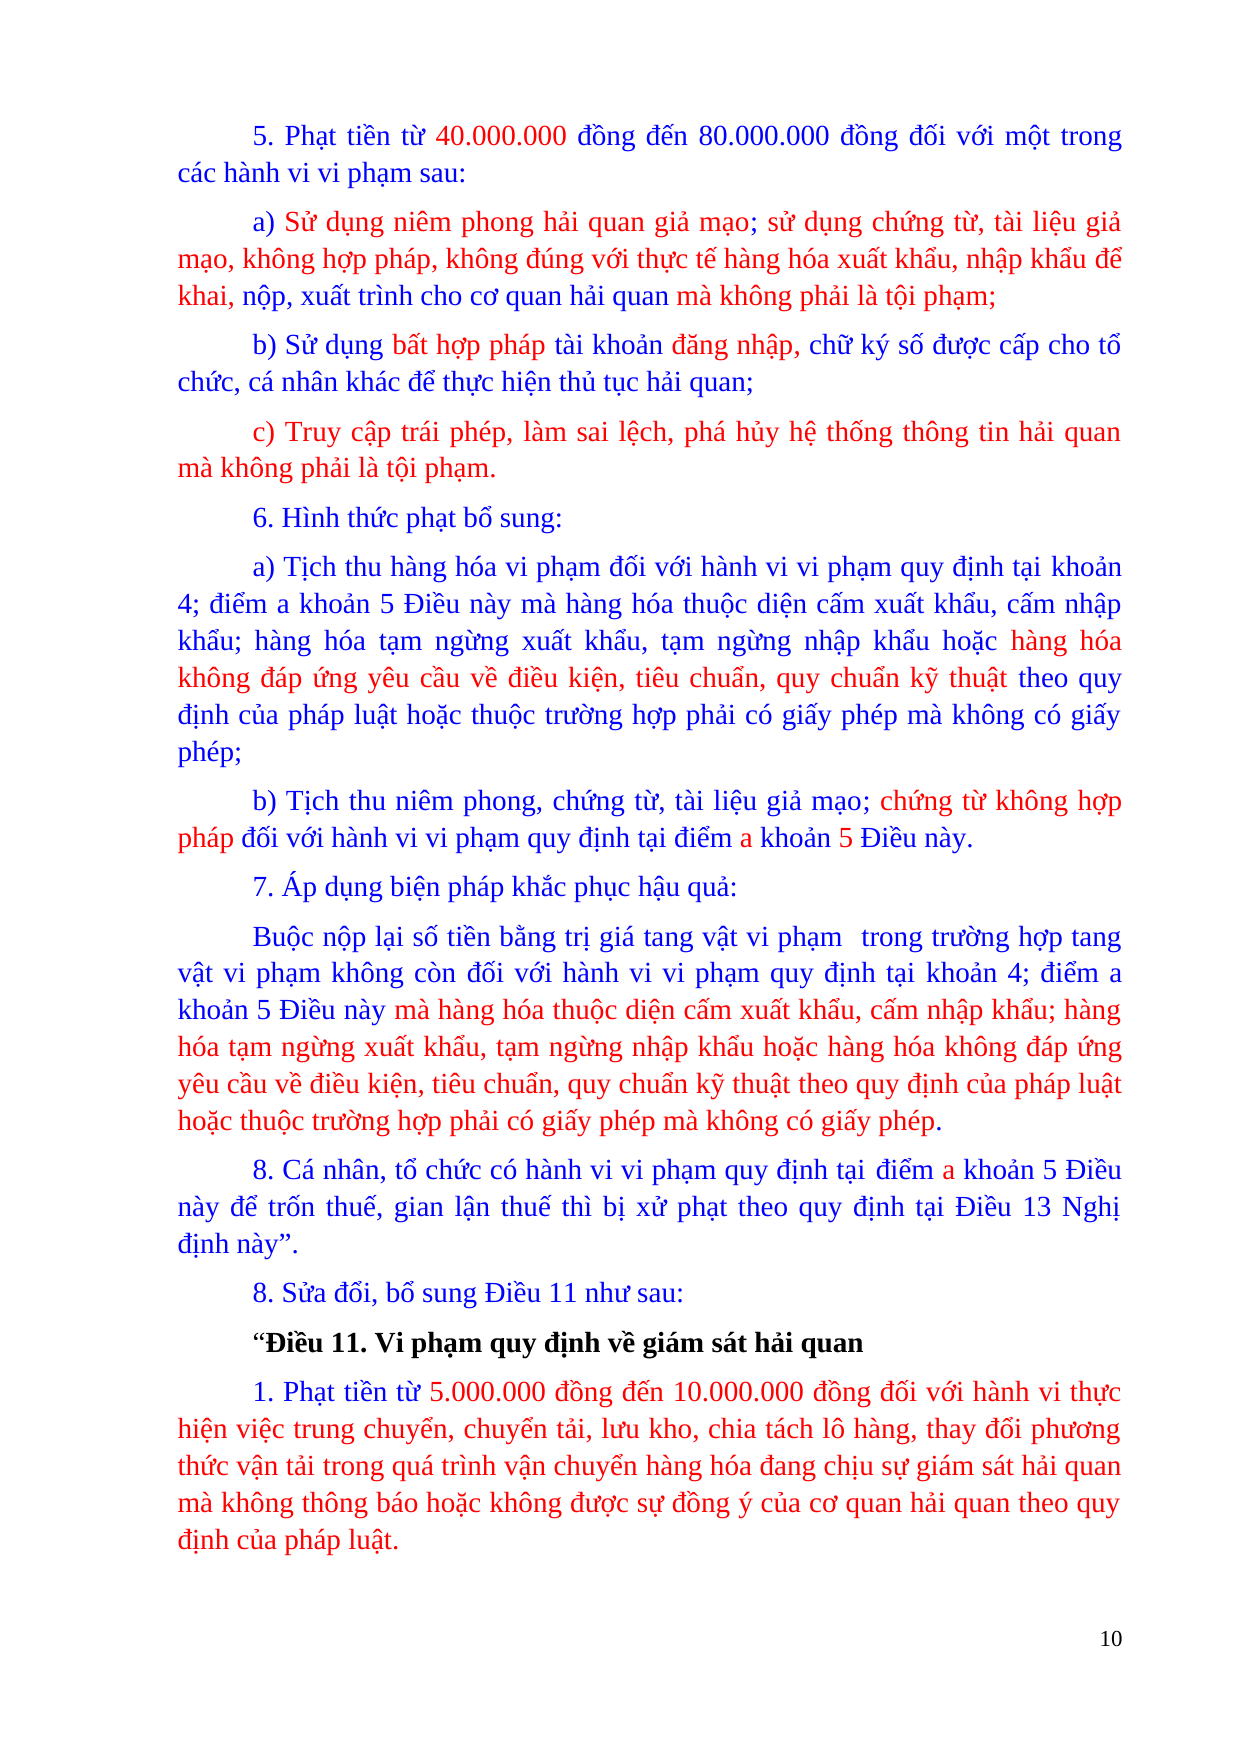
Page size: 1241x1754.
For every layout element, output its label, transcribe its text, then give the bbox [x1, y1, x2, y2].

text 6. Hình thức phạt bổ sung: [177, 500, 1122, 533]
text a) Sử dụng niêm phong hải quan giả mạo; sử dụng chứng từ, tài liệu giả mạo, không hợp pháp, không đúng với thực tế hàng hóa xuất khẩu, nhập khẩu để khai, nộp, xuất trình cho cơ quan hải quan mà không phải là tội phạm; [177, 204, 1122, 312]
text “Điều 11. Vi phạm quy định về giám sát hải quan [177, 1325, 1122, 1358]
text a) Tịch thu hàng hóa vi phạm đối với hành vi vi phạm quy định tại khoản 4; điểm a khoản 5 Điều này mà hàng hóa thuộc diện cấm xuất khẩu, cấm nhập khẩu; hàng hóa tạm ngừng xuất khẩu, tạm ngừng nhập khẩu hoặc hàng hóa không đáp ứng yêu cầu về điều kiện, tiêu chuẩn, quy chuẩn kỹ thuật theo quy định của pháp luật hoặc thuộc trường hợp phải có giấy phép mà không có giấy phép; [177, 549, 1122, 767]
text c) Truy cập trái phép, làm sai lệch, phá hủy hệ thống thông tin hải quan mà không phải là tội phạm. [177, 414, 1122, 484]
text Buộc nộp lại số tiền bằng trị giá tang vật vi phạm trong trường hợp tang vật vi phạm không còn đối với hành vi vi phạm quy định tại khoản 4; điểm a khoản 5 Điều này mà hàng hóa thuộc diện cấm xuất khẩu, cấm nhập khẩu; hàng hóa tạm ngừng xuất khẩu, tạm ngừng nhập khẩu hoặc hàng hóa không đáp ứng yêu cầu về điều kiện, tiêu chuẩn, quy chuẩn kỹ thuật theo quy định của pháp luật hoặc thuộc trường hợp phải có giấy phép mà không có giấy phép. [177, 919, 1122, 1137]
text 5. Phạt tiền từ 40.000.000 đồng đến 80.000.000 đồng đối với một trong các hành vi vi phạm sau: [177, 118, 1122, 188]
text 7. Áp dụng biện pháp khắc phục hậu quả: [177, 869, 1122, 903]
text 1. Phạt tiền từ 5.000.000 đồng đến 10.000.000 đồng đối với hành vi thực hiện việc trung chuyển, chuyển tải, lưu kho, chia tách lô hàng, thay đổi phương thức vận tải trong quá trình vận chuyển hàng hóa đang chịu sự giám sát hải quan mà không thông báo hoặc không được sự đồng ý của cơ quan hải quan theo quy định của pháp luật. [177, 1374, 1122, 1555]
text 8. Cá nhân, tổ chức có hành vi vi phạm quy định tại điểm a khoản 5 Điều này để trốn thuế, gian lận thuế thì bị xử phạt theo quy định tại Điều 13 Nghị định này”. [177, 1152, 1122, 1260]
text 8. Sửa đổi, bổ sung Điều 11 như sau: [177, 1276, 1122, 1309]
text b) Sử dụng bất hợp pháp tài khoản đăng nhập, chữ ký số được cấp cho tổ chức, cá nhân khác để thực hiện thủ tục hải quan; [177, 327, 1122, 398]
text b) Tịch thu niêm phong, chứng từ, tài liệu giả mạo; chứng từ không hợp pháp đối với hành vi vi phạm quy định tại điểm a khoản 5 Điều này. [177, 783, 1122, 853]
